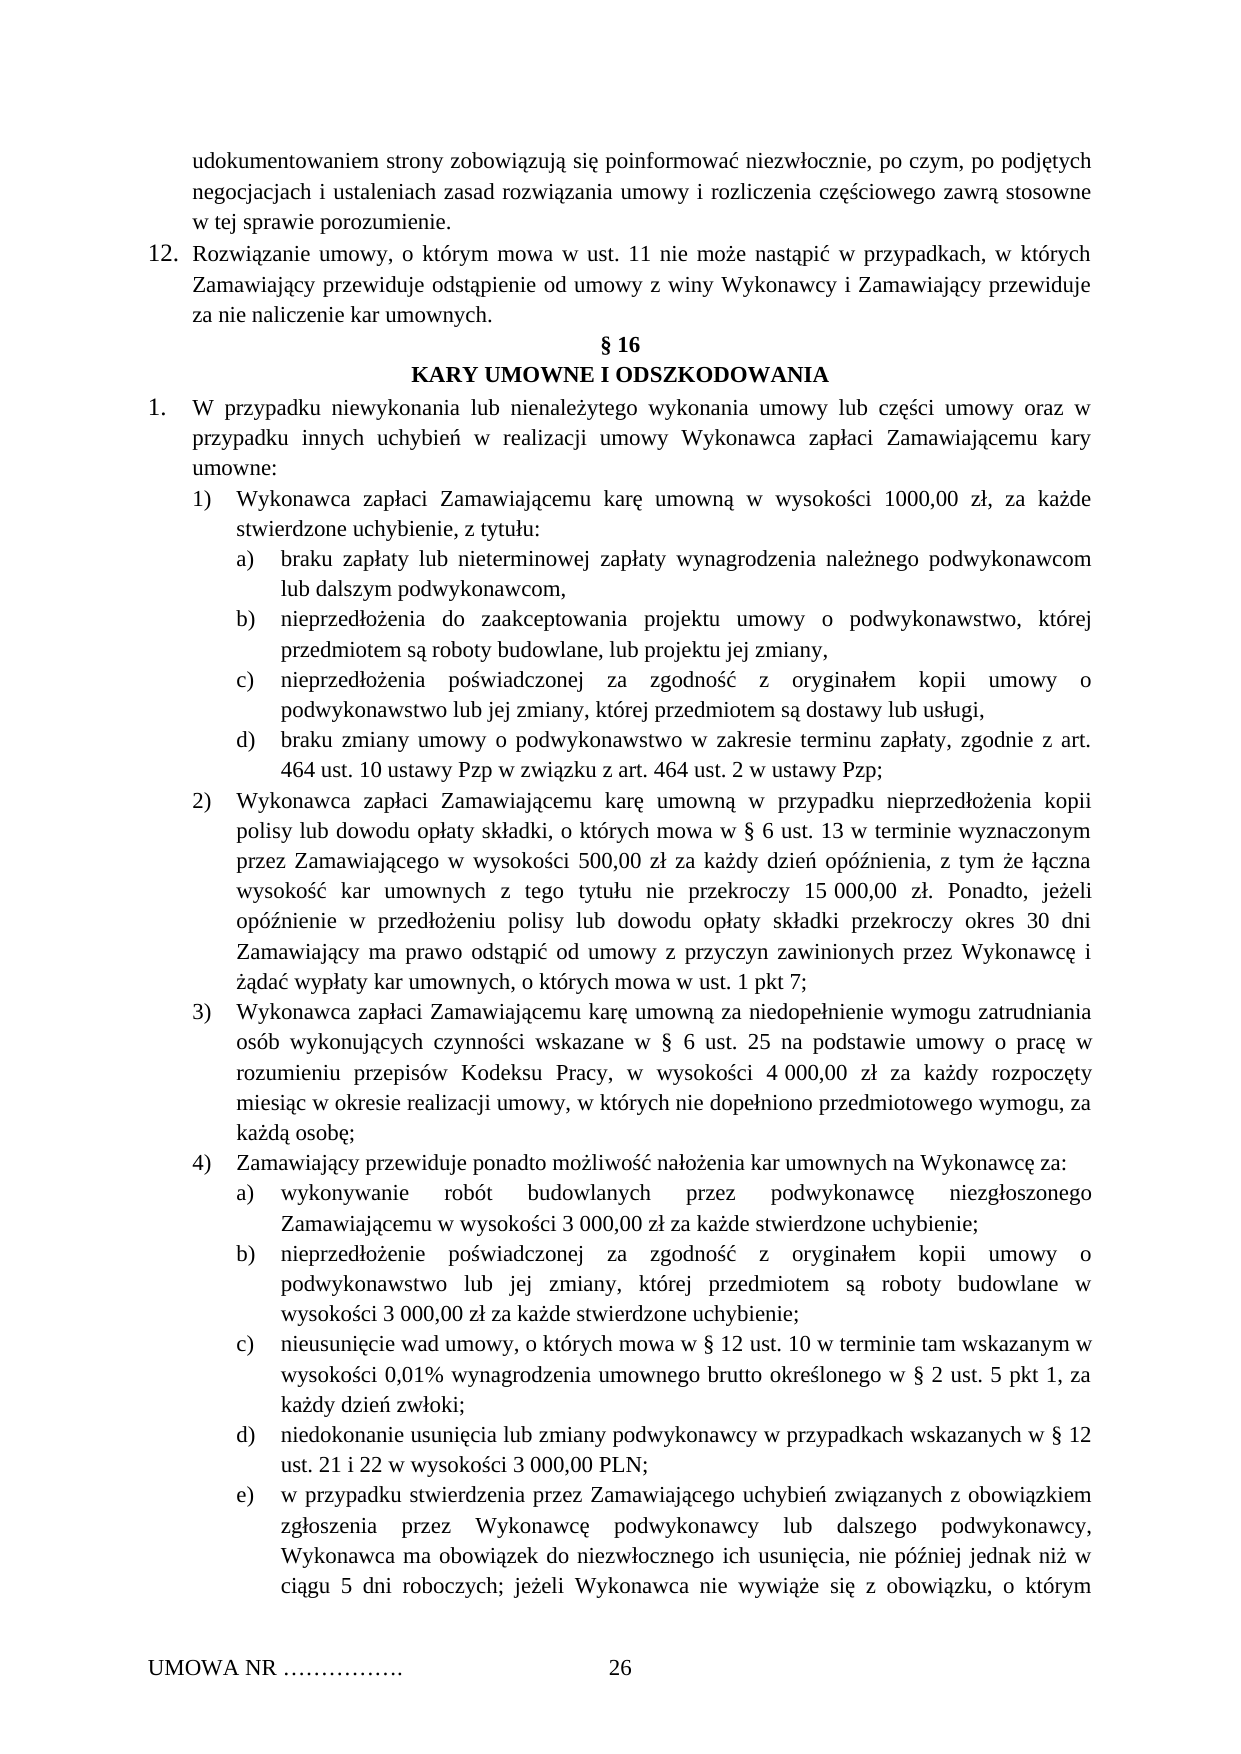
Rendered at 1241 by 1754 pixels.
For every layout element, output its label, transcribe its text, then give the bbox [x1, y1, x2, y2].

list W przypadku niewykonania lub nienależytego wykonania umowy lub części umowy oraz w przypadku innych uchybień w realizacji umowy Wykonawca zapłaci Zamawiającemu kary umowne: [148, 392, 1093, 481]
list Wykonawca zapłaci Zamawiającemu karę umowną w przypadku nieprzedłożenia kopii polisy lub dowodu opłaty składki, o których mowa w § 6 ust. 13 w terminie wyznaczonym przez Zamawiającego w wysokości 500,00 zł za każdy dzień opóźnienia, z tym że łączna wysokość kar umownych z tego tytułu nie przekroczy 15 000,00 zł. Ponadto, jeżeli opóźnienie w przedłożeniu polisy lub dowodu opłaty składki przekroczy okres 30 dni Zamawiający ma prawo odstąpić od umowy z przyczyn zawinionych przez Wykonawcę i żądać wypłaty kar umownych, o których mowa w ust. 1 pkt 7; [192, 787, 1093, 994]
list niedokonanie usunięcia lub zmiany podwykonawcy w przypadkach wskazanych w § 12 ust. 21 i 22 w wysokości 3 000,00 PLN; [236, 1421, 1093, 1478]
list wykonywanie robót budowlanych przez podwykonawcę niezgłoszonego Zamawiającemu w wysokości 3 000,00 zł za każde stwierdzone uchybienie; [236, 1179, 1093, 1236]
list Wykonawca zapłaci Zamawiającemu karę umowną za niedopełnienie wymogu zatrudniania osób wykonujących czynności wskazane w § 6 ust. 25 na podstawie umowy o pracę w rozumieniu przepisów Kodeksu Pracy, w wysokości 4 000,00 zł za każdy rozpoczęty miesiąc w okresie realizacji umowy, w których nie dopełniono przedmiotowego wymogu, za każdą osobę; [192, 998, 1093, 1145]
list nieprzedłożenia do zaakceptowania projektu umowy o podwykonawstwo, której przedmiotem są roboty budowlane, lub projektu jej zmiany, [236, 606, 1093, 662]
list Wykonawca zapłaci Zamawiającemu karę umowną w wysokości 1000,00 zł, za każde stwierdzone uchybienie, z tytułu: [192, 485, 1093, 541]
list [236, 1482, 1093, 1598]
list KARY UMOWNE I ODSZKODOWANIA [148, 361, 1093, 388]
list Rozwiązanie umowy, o którym mowa w ust. 11 nie może nastąpić w przypadkach, w których Zamawiający przewiduje odstąpienie od umowy z winy Wykonawcy i Zamawiający przewiduje za nie naliczenie kar umownych. [148, 238, 1093, 327]
list nieprzedłożenie poświadczonej za zgodność z oryginałem kopii umowy o podwykonawstwo lub jej zmiany, której przedmiotem są roboty budowlane w wysokości 3 000,00 zł za każde stwierdzone uchybienie; [236, 1240, 1093, 1327]
list Zamawiający przewiduje ponadto możliwość nałożenia kar umownych na Wykonawcę za: [192, 1149, 1093, 1176]
list braku zapłaty lub nieterminowej zapłaty wynagrodzenia należnego podwykonawcom lub dalszym podwykonawcom, [236, 545, 1093, 602]
list nieusunięcie wad umowy, o których mowa w § 12 ust. 10 w terminie tam wskazanym w wysokości 0,01% wynagrodzenia umownego brutto określonego w § 2 ust. 5 pkt 1, za każdy dzień zwłoki; [236, 1331, 1093, 1417]
text § 16 [148, 331, 1093, 358]
list braku zmiany umowy o podwykonawstwo w zakresie terminu zapłaty, zgodnie z art. 464 ust. 10 ustawy Pzp w związku z art. 464 ust. 2 w ustawy Pzp; [236, 726, 1093, 783]
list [148, 148, 1093, 234]
list nieprzedłożenia poświadczonej za zgodność z oryginałem kopii umowy o podwykonawstwo lub jej zmiany, której przedmiotem są dostawy lub usługi, [236, 666, 1093, 722]
